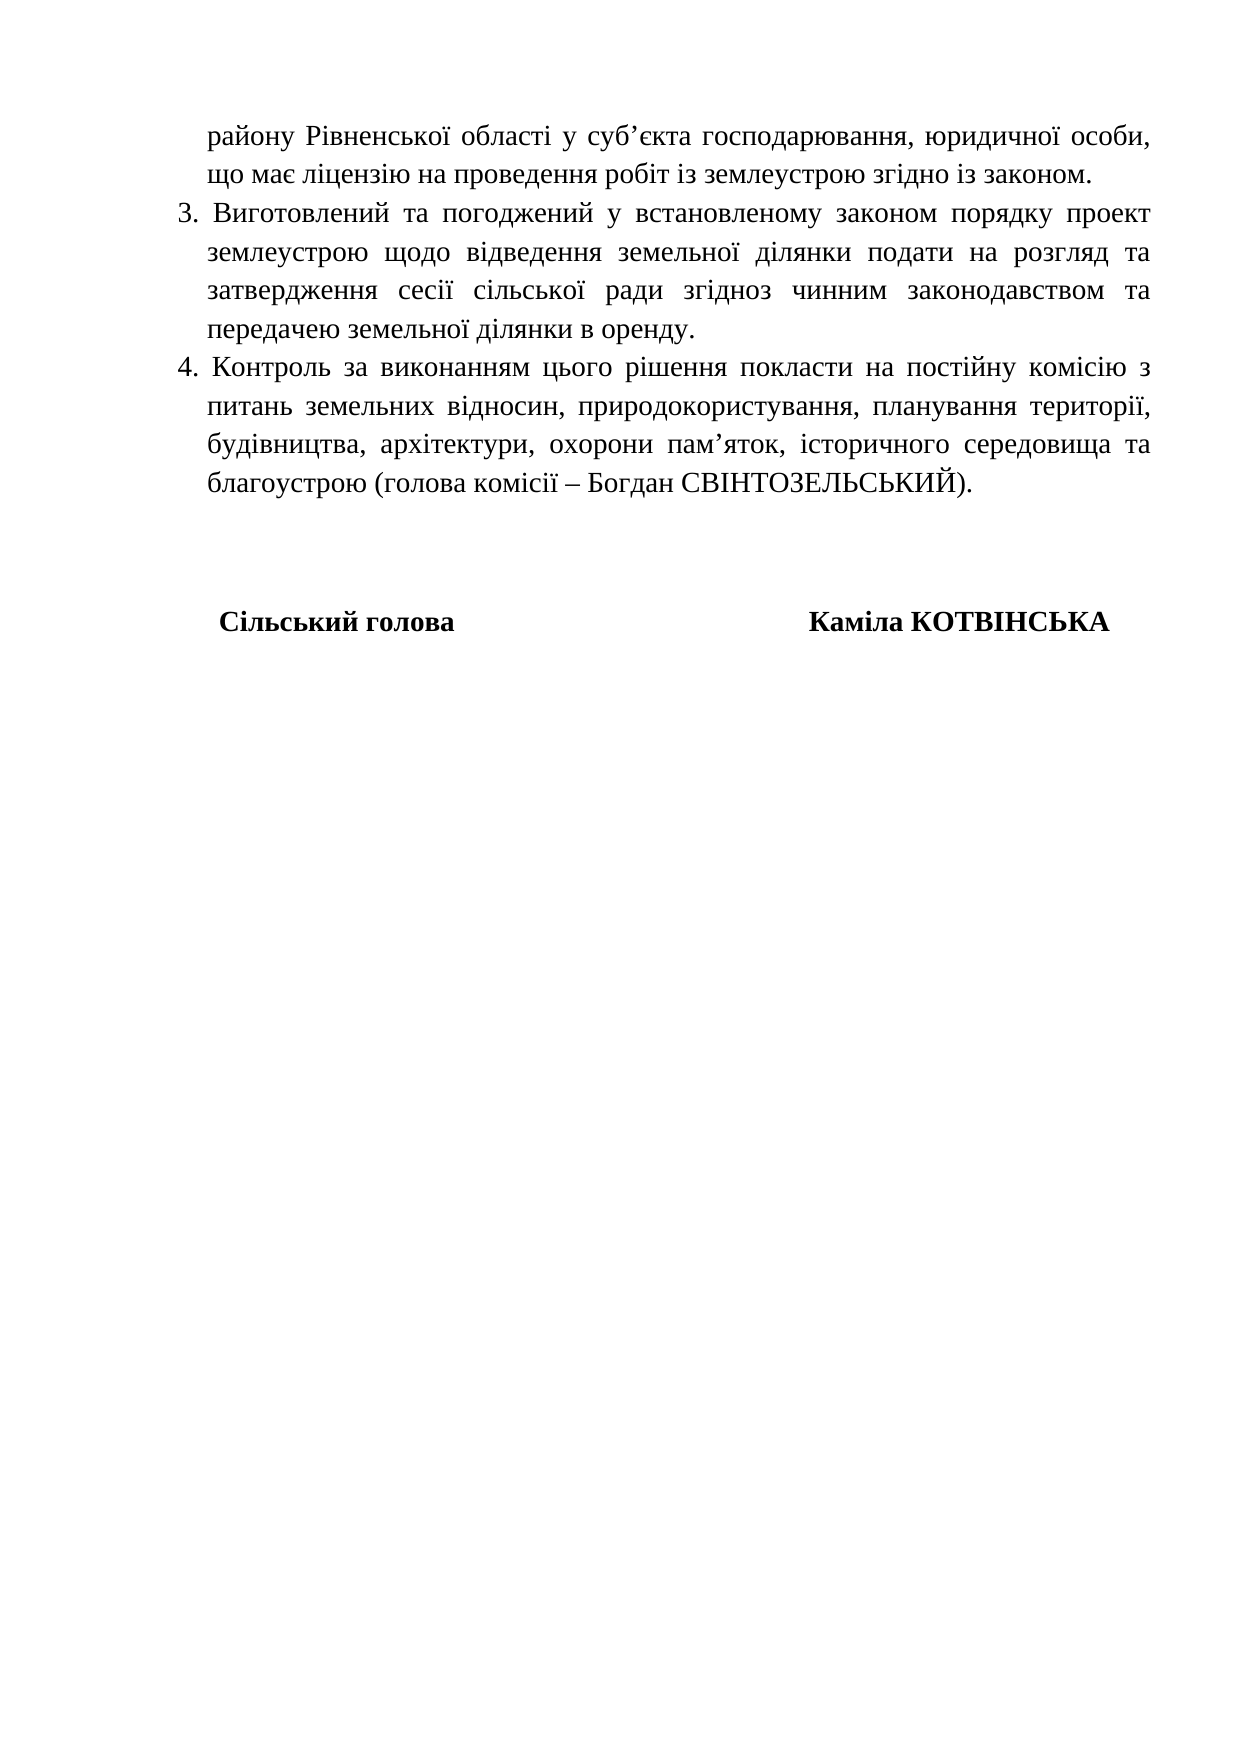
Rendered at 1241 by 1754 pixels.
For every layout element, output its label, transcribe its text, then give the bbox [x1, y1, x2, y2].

text Сільський голова Каміла КОТВІНСЬКА [177, 604, 1152, 638]
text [177, 118, 1152, 190]
text 4. Контроль за виконанням цього рішення покласти на постійну комісію з питань земельних відносин, природокористування, планування території, будівництва, архітектури, охорони пам’яток, історичного середовища та благоустрою (голова комісії – Богдан СВІНТОЗЕЛЬСЬКИЙ). [177, 349, 1152, 498]
text 3. Виготовлений та погоджений у встановленому законом порядку проект землеустрою щодо відведення земельної ділянки подати на розгляд та затвердження сесії сільської ради згідноз чинним законодавством та передачею земельної ділянки в оренду. [177, 195, 1152, 344]
